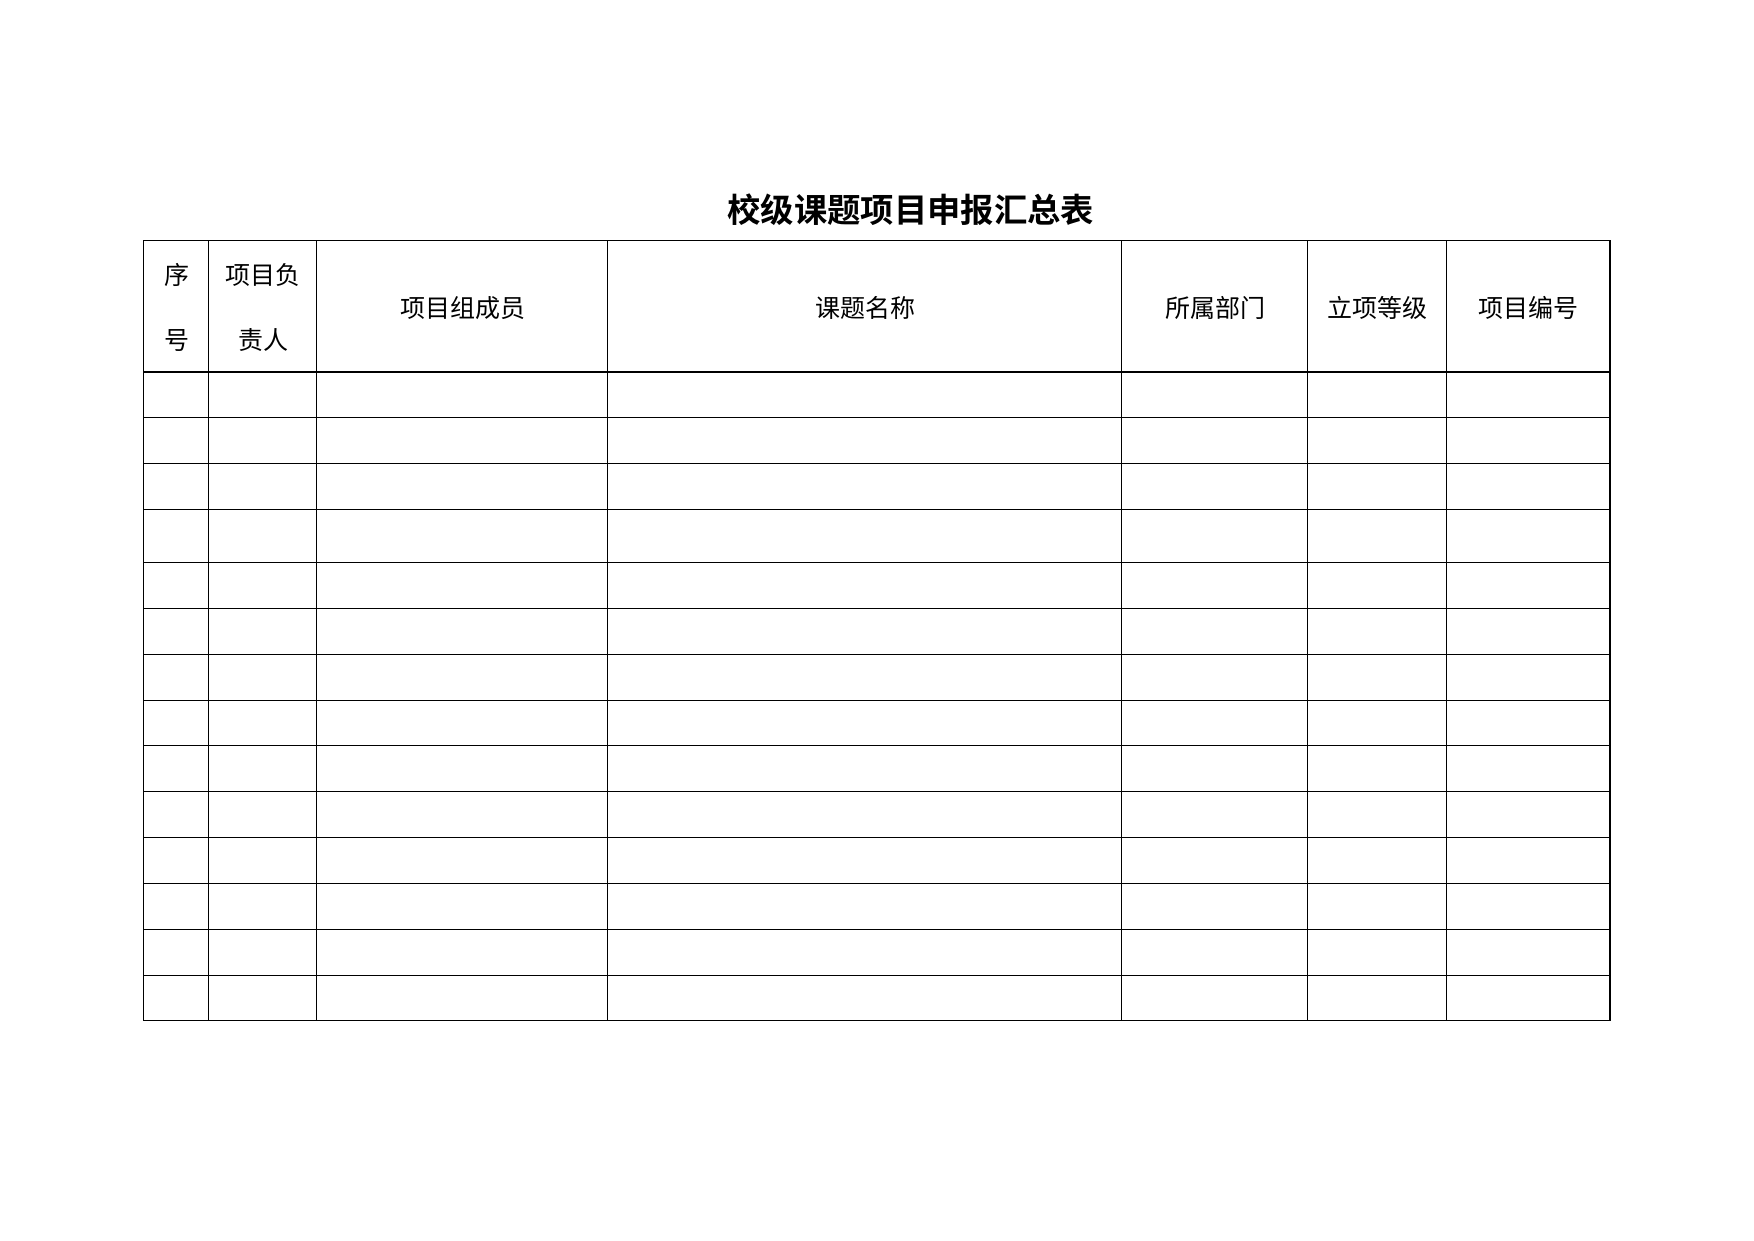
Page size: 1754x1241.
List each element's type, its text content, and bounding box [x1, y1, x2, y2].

text 校级课题项目申报汇总表 [150, 175, 1604, 240]
table_cell [317, 884, 607, 929]
table_cell [1122, 746, 1307, 791]
table_header 项目负责人 [209, 241, 316, 371]
table_cell [144, 563, 208, 608]
table_cell [608, 373, 1121, 417]
table_cell [1447, 701, 1609, 745]
table_cell [1122, 976, 1307, 1020]
table_cell [317, 373, 607, 417]
table_cell [608, 976, 1121, 1020]
table_cell [209, 418, 316, 463]
table_cell [317, 655, 607, 699]
table_cell [1308, 976, 1446, 1020]
table_cell [608, 792, 1121, 837]
table_cell [144, 373, 208, 417]
table_cell [144, 701, 208, 745]
table_cell [209, 976, 316, 1020]
table_cell [1308, 609, 1446, 654]
table_cell [1447, 976, 1609, 1020]
table_cell [209, 563, 316, 608]
table_cell [144, 655, 208, 699]
table_cell [608, 746, 1121, 791]
table_cell [144, 418, 208, 463]
table_cell [317, 976, 607, 1020]
table_cell [1308, 418, 1446, 463]
table_cell [144, 609, 208, 654]
table_cell [209, 838, 316, 883]
table_cell [1122, 563, 1307, 608]
table_header 课题名称 [608, 241, 1121, 371]
table_cell [209, 655, 316, 699]
table_cell [1447, 373, 1609, 417]
table_cell [1447, 884, 1609, 929]
table_cell [1122, 930, 1307, 974]
table_cell [144, 746, 208, 791]
table_cell [1308, 563, 1446, 608]
table_cell [209, 464, 316, 509]
table_cell [608, 418, 1121, 463]
table_cell [1447, 510, 1609, 562]
table_cell [608, 930, 1121, 974]
table_cell [608, 464, 1121, 509]
table_cell [144, 884, 208, 929]
table_cell [317, 746, 607, 791]
table_cell [608, 838, 1121, 883]
table_header 项目编号 [1447, 241, 1609, 371]
table_cell [317, 701, 607, 745]
table_cell [1447, 418, 1609, 463]
table_cell [209, 792, 316, 837]
table_cell [317, 418, 607, 463]
table_cell [144, 792, 208, 837]
table_cell [1122, 884, 1307, 929]
table_cell [1122, 609, 1307, 654]
table_cell [209, 373, 316, 417]
table_cell [1447, 464, 1609, 509]
table_cell [317, 792, 607, 837]
table_header 项目组成员 [317, 241, 607, 371]
table_cell [608, 563, 1121, 608]
table_cell [1122, 418, 1307, 463]
table_cell [209, 510, 316, 562]
table_cell [1122, 464, 1307, 509]
table_cell [1308, 464, 1446, 509]
table_cell [144, 510, 208, 562]
table_cell [1308, 930, 1446, 974]
table_cell [317, 838, 607, 883]
table_cell [608, 884, 1121, 929]
table_cell [144, 464, 208, 509]
table_cell [1447, 838, 1609, 883]
table_cell [317, 464, 607, 509]
table_header 序号 [144, 241, 208, 371]
table_cell [1122, 510, 1307, 562]
table_cell [1447, 609, 1609, 654]
table_cell [608, 609, 1121, 654]
table_cell [1308, 838, 1446, 883]
table_cell [1447, 655, 1609, 699]
table_cell [209, 746, 316, 791]
table_cell [1308, 373, 1446, 417]
table_cell [1122, 792, 1307, 837]
table_cell [608, 510, 1121, 562]
table_cell [1308, 792, 1446, 837]
table_cell [1122, 655, 1307, 699]
table_header 所属部门 [1122, 241, 1307, 371]
table_cell [1447, 792, 1609, 837]
table_header 立项等级 [1308, 241, 1446, 371]
table_cell [317, 930, 607, 974]
table_cell [1447, 930, 1609, 974]
table_cell [144, 976, 208, 1020]
table_cell [1447, 563, 1609, 608]
table_cell [1447, 746, 1609, 791]
table_cell [1308, 510, 1446, 562]
table_cell [317, 563, 607, 608]
table_cell [608, 655, 1121, 699]
table_cell [1122, 838, 1307, 883]
table_cell [1122, 373, 1307, 417]
table_cell [1122, 701, 1307, 745]
table_cell [209, 701, 316, 745]
table_cell [1308, 884, 1446, 929]
table_cell [1308, 655, 1446, 699]
table_cell [144, 838, 208, 883]
table_cell [209, 884, 316, 929]
table_cell [209, 609, 316, 654]
table_cell [144, 930, 208, 974]
table_cell [1308, 701, 1446, 745]
table_cell [317, 609, 607, 654]
table_cell [209, 930, 316, 974]
table_cell [317, 510, 607, 562]
table_cell [608, 701, 1121, 745]
table_cell [1308, 746, 1446, 791]
